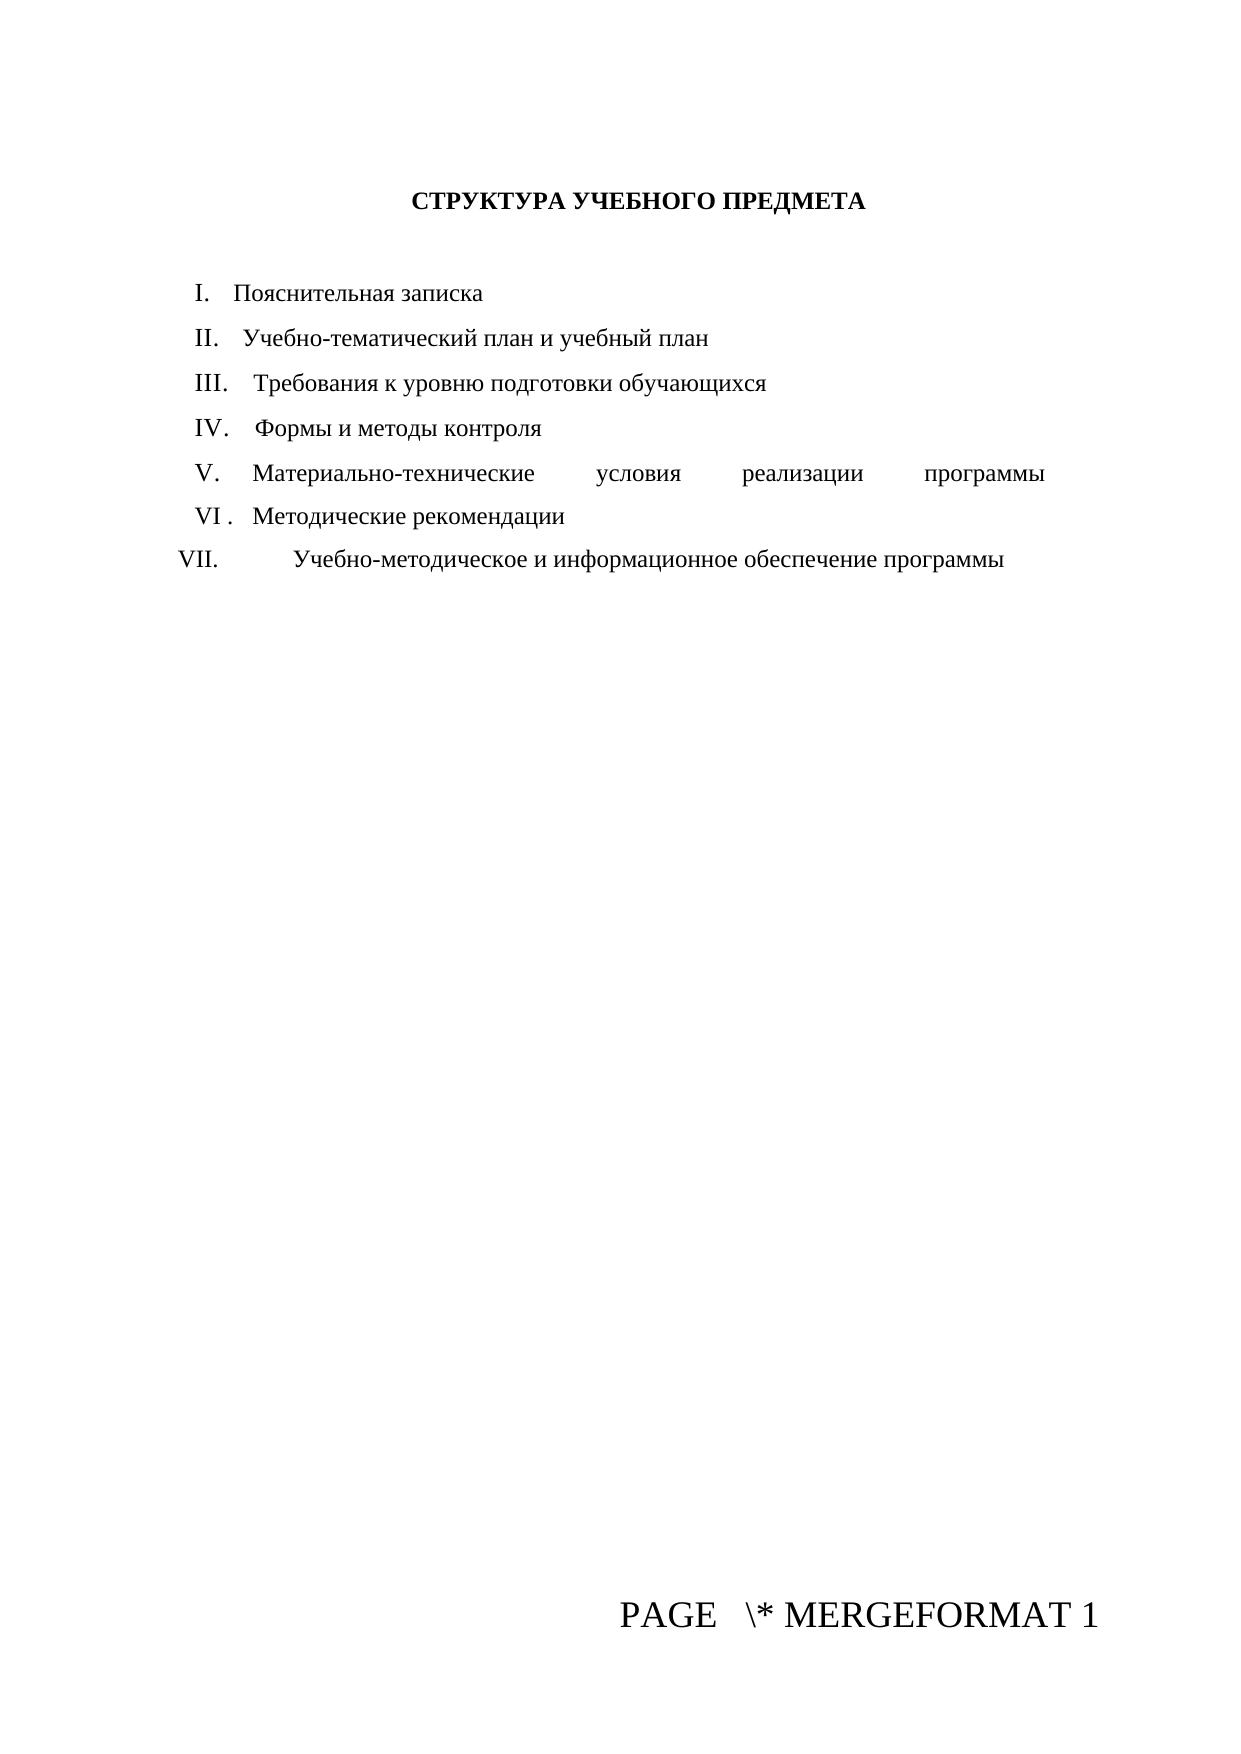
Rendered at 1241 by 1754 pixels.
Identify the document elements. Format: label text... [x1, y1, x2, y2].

list Требования к уровню подготовки обучающихся [194, 367, 1099, 397]
text СТРУКТУРА УЧЕБНОГО ПРЕДМЕТА [178, 186, 1099, 215]
text VII. Учебно-методическое и информационное обеспечение программы [178, 544, 1099, 573]
list Учебно-тематический план и учебный план [194, 322, 1099, 352]
list Пояснительная записка [194, 277, 1099, 307]
list Формы и методы контроля [194, 412, 1099, 442]
list Материально-технические условия реализации программы VI . Методические рекомендации [194, 457, 1045, 530]
